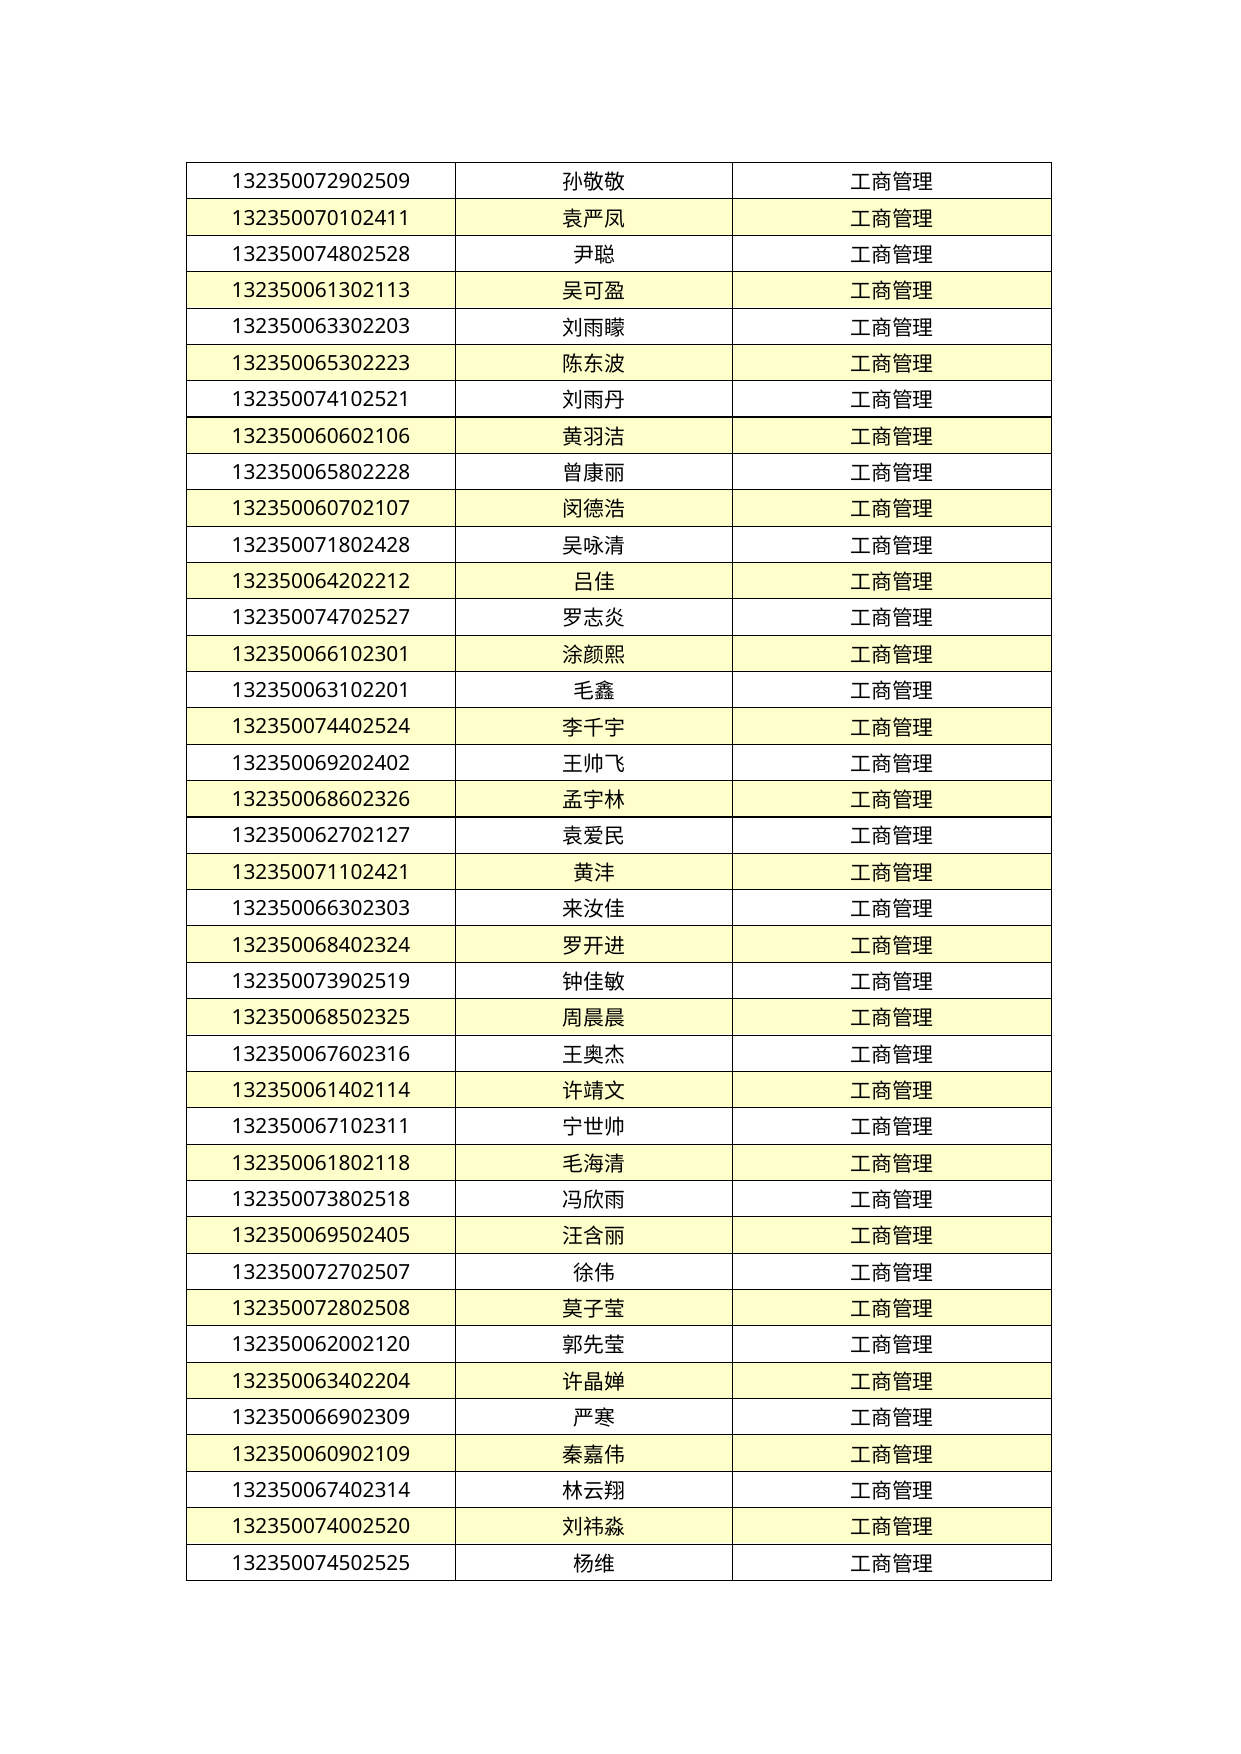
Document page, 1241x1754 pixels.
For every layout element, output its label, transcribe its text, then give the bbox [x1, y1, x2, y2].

table_cell 工商管理 [733, 781, 1051, 816]
table_cell 132350063302203 [187, 309, 455, 344]
table_cell 孙敬敬 [456, 163, 732, 198]
table_cell 工商管理 [733, 926, 1051, 962]
table_cell 工商管理 [733, 381, 1051, 416]
table_cell 132350070102411 [187, 199, 455, 235]
table_cell 秦嘉伟 [456, 1435, 732, 1471]
table_cell 132350069502405 [187, 1217, 455, 1253]
table_cell 刘雨矇 [456, 309, 732, 344]
table_cell 132350068602326 [187, 781, 455, 816]
table_cell 工商管理 [733, 1326, 1051, 1362]
table_cell 工商管理 [733, 890, 1051, 925]
table_cell 工商管理 [733, 1472, 1051, 1507]
table_cell 刘祎淼 [456, 1508, 732, 1543]
table_cell 林云翔 [456, 1472, 732, 1507]
table_cell 许靖文 [456, 1072, 732, 1107]
table_cell 132350061302113 [187, 272, 455, 307]
table_cell 工商管理 [733, 672, 1051, 707]
table_cell 工商管理 [733, 1217, 1051, 1253]
table_cell 汪含丽 [456, 1217, 732, 1253]
table_cell 132350074002520 [187, 1508, 455, 1543]
table_cell 132350074502525 [187, 1545, 455, 1580]
table_cell 孟宇林 [456, 781, 732, 816]
table_cell 工商管理 [733, 1145, 1051, 1180]
table_cell 罗开进 [456, 926, 732, 962]
table_cell 132350063102201 [187, 672, 455, 707]
table_cell 132350074802528 [187, 236, 455, 271]
table_cell 132350071802428 [187, 527, 455, 562]
table_cell 132350073802518 [187, 1181, 455, 1216]
table_cell 132350060702107 [187, 490, 455, 526]
table_cell 132350066302303 [187, 890, 455, 925]
table_cell 工商管理 [733, 1036, 1051, 1071]
table_cell 工商管理 [733, 745, 1051, 780]
table_cell 工商管理 [733, 563, 1051, 598]
table_cell 工商管理 [733, 199, 1051, 235]
table_cell 杨维 [456, 1545, 732, 1580]
table_cell 工商管理 [733, 418, 1051, 453]
table_cell 王帅飞 [456, 745, 732, 780]
table_cell 毛鑫 [456, 672, 732, 707]
table_cell 宁世帅 [456, 1108, 732, 1143]
table_cell 工商管理 [733, 1072, 1051, 1107]
table_cell 来汝佳 [456, 890, 732, 925]
table_cell 工商管理 [733, 1508, 1051, 1543]
table_cell 工商管理 [733, 854, 1051, 889]
table_cell 袁爱民 [456, 818, 732, 853]
table_cell 工商管理 [733, 1435, 1051, 1471]
table_cell 刘雨丹 [456, 381, 732, 416]
table_cell 工商管理 [733, 1254, 1051, 1289]
table_cell 132350067102311 [187, 1108, 455, 1143]
table_cell 132350074102521 [187, 381, 455, 416]
table_cell 132350074702527 [187, 599, 455, 634]
table_cell 132350064202212 [187, 563, 455, 598]
table_cell 132350067402314 [187, 1472, 455, 1507]
table_cell 132350071102421 [187, 854, 455, 889]
table_cell 罗志炎 [456, 599, 732, 634]
table_cell 工商管理 [733, 527, 1051, 562]
table_cell 钟佳敏 [456, 963, 732, 998]
table_cell 132350072702507 [187, 1254, 455, 1289]
table_cell 132350066902309 [187, 1399, 455, 1434]
table_cell 132350060602106 [187, 418, 455, 453]
table_cell 吴可盈 [456, 272, 732, 307]
table_cell 工商管理 [733, 1108, 1051, 1143]
table_cell 132350061802118 [187, 1145, 455, 1180]
table_cell 涂颜熙 [456, 636, 732, 671]
table_cell 李千宇 [456, 708, 732, 744]
table_cell 冯欣雨 [456, 1181, 732, 1216]
table_cell 工商管理 [733, 163, 1051, 198]
table_cell 132350065302223 [187, 345, 455, 380]
table_cell 毛海清 [456, 1145, 732, 1180]
table_cell 工商管理 [733, 818, 1051, 853]
table_cell 工商管理 [733, 454, 1051, 489]
table_cell 工商管理 [733, 636, 1051, 671]
table_cell 袁严凤 [456, 199, 732, 235]
table_cell 黄沣 [456, 854, 732, 889]
table_cell 工商管理 [733, 1363, 1051, 1398]
table_cell 132350074402524 [187, 708, 455, 744]
table_cell 工商管理 [733, 345, 1051, 380]
table_cell 132350065802228 [187, 454, 455, 489]
table_cell 工商管理 [733, 963, 1051, 998]
table_cell 132350069202402 [187, 745, 455, 780]
table_cell 工商管理 [733, 1545, 1051, 1580]
table_cell 132350072802508 [187, 1290, 455, 1325]
table_cell 132350073902519 [187, 963, 455, 998]
table_cell 132350060902109 [187, 1435, 455, 1471]
table_cell 工商管理 [733, 1290, 1051, 1325]
table_cell 工商管理 [733, 1399, 1051, 1434]
table_cell 132350068402324 [187, 926, 455, 962]
table_cell 132350067602316 [187, 1036, 455, 1071]
table_cell 工商管理 [733, 999, 1051, 1034]
table_cell 尹聪 [456, 236, 732, 271]
table_cell 王奥杰 [456, 1036, 732, 1071]
table_cell 工商管理 [733, 490, 1051, 526]
table_cell 工商管理 [733, 1181, 1051, 1216]
table_cell 徐伟 [456, 1254, 732, 1289]
table_cell 工商管理 [733, 309, 1051, 344]
table_cell 工商管理 [733, 272, 1051, 307]
table_cell 132350062702127 [187, 818, 455, 853]
table_cell 132350062002120 [187, 1326, 455, 1362]
table_cell 132350061402114 [187, 1072, 455, 1107]
table_cell 陈东波 [456, 345, 732, 380]
table_cell 黄羽洁 [456, 418, 732, 453]
table_cell 132350063402204 [187, 1363, 455, 1398]
table_cell 许晶婵 [456, 1363, 732, 1398]
table_cell 莫子莹 [456, 1290, 732, 1325]
table_cell 闵德浩 [456, 490, 732, 526]
table_cell 132350066102301 [187, 636, 455, 671]
table_cell 工商管理 [733, 236, 1051, 271]
table_cell 吴咏清 [456, 527, 732, 562]
table_cell 严寒 [456, 1399, 732, 1434]
table_cell 周晨晨 [456, 999, 732, 1034]
table_cell 132350072902509 [187, 163, 455, 198]
table_cell 132350068502325 [187, 999, 455, 1034]
table_cell 工商管理 [733, 599, 1051, 634]
table_cell 曾康丽 [456, 454, 732, 489]
table_cell 郭先莹 [456, 1326, 732, 1362]
table_cell 工商管理 [733, 708, 1051, 744]
table_cell 吕佳 [456, 563, 732, 598]
